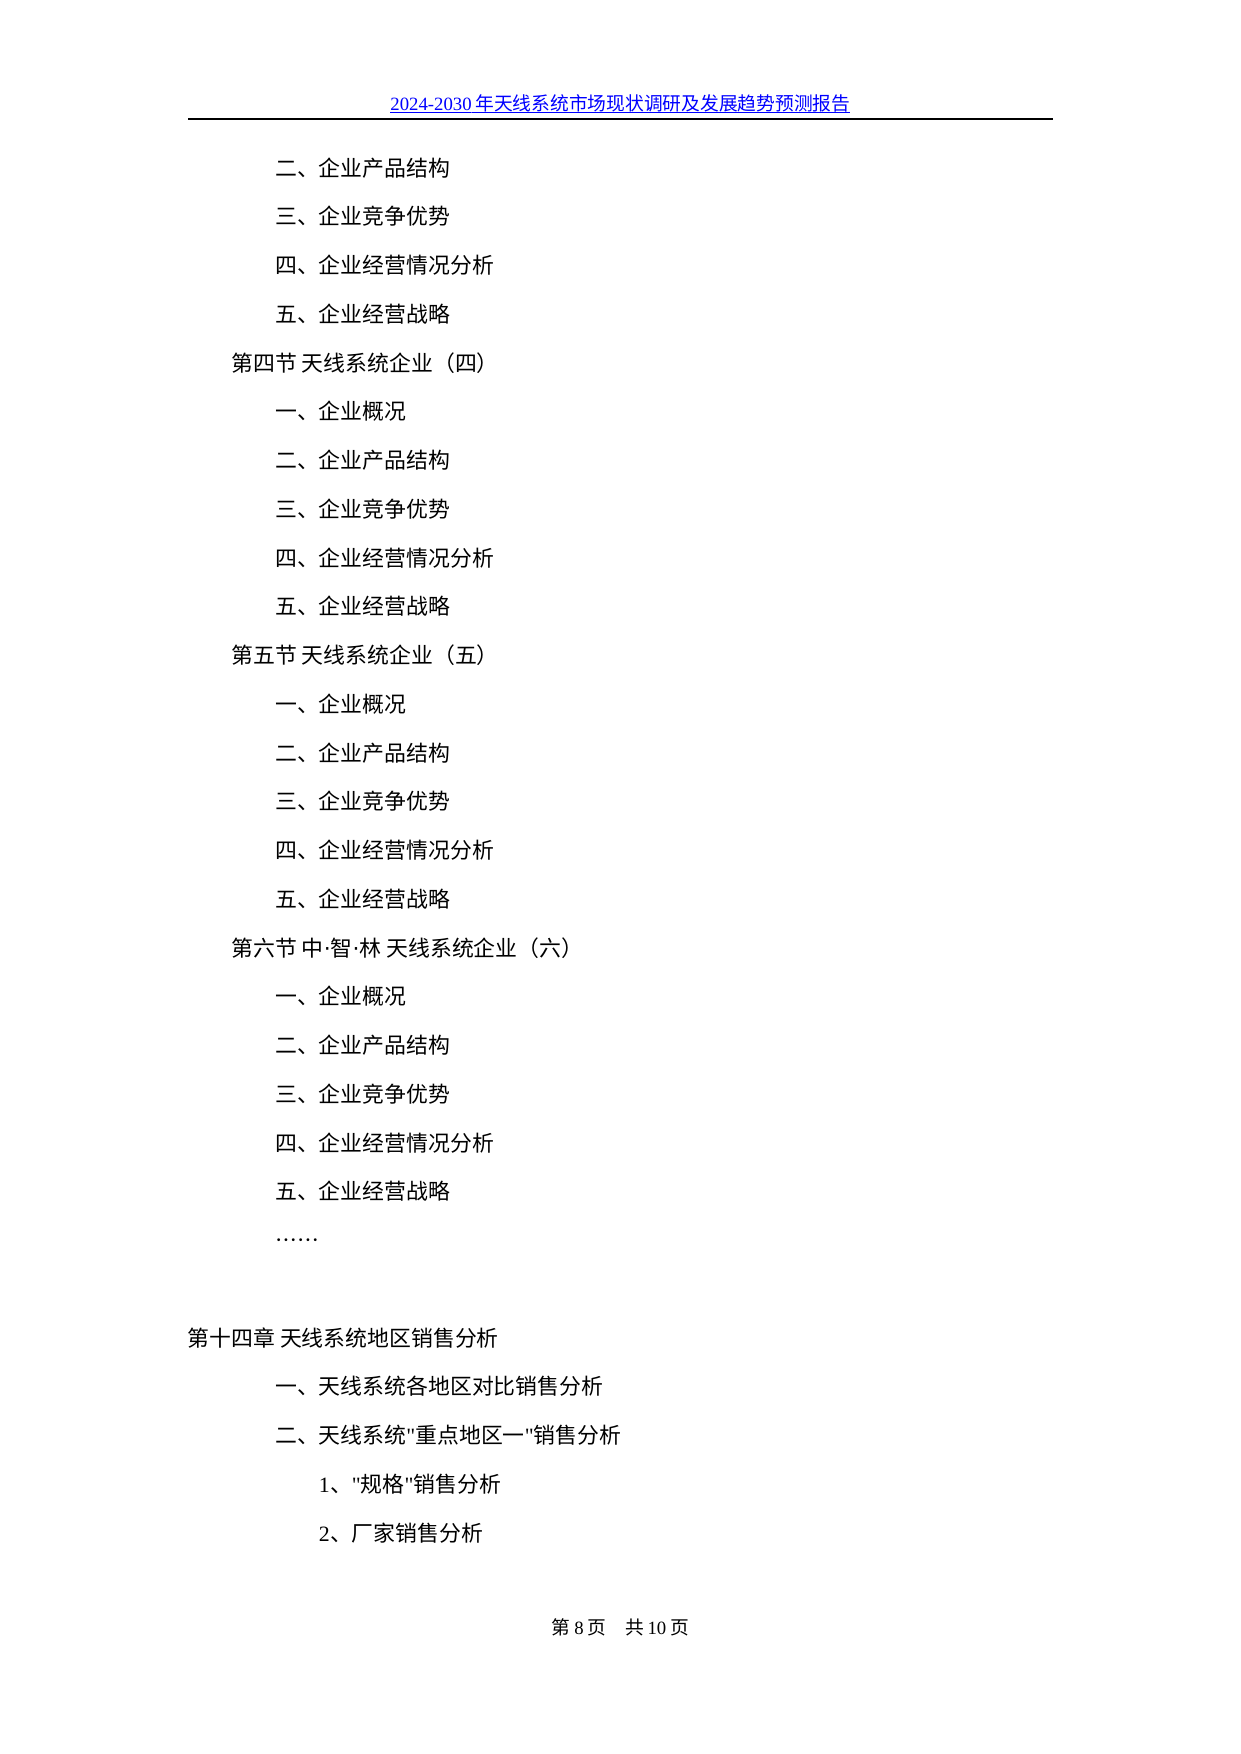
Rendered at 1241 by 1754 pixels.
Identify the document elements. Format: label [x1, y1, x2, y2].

text [187, 150, 1053, 1548]
